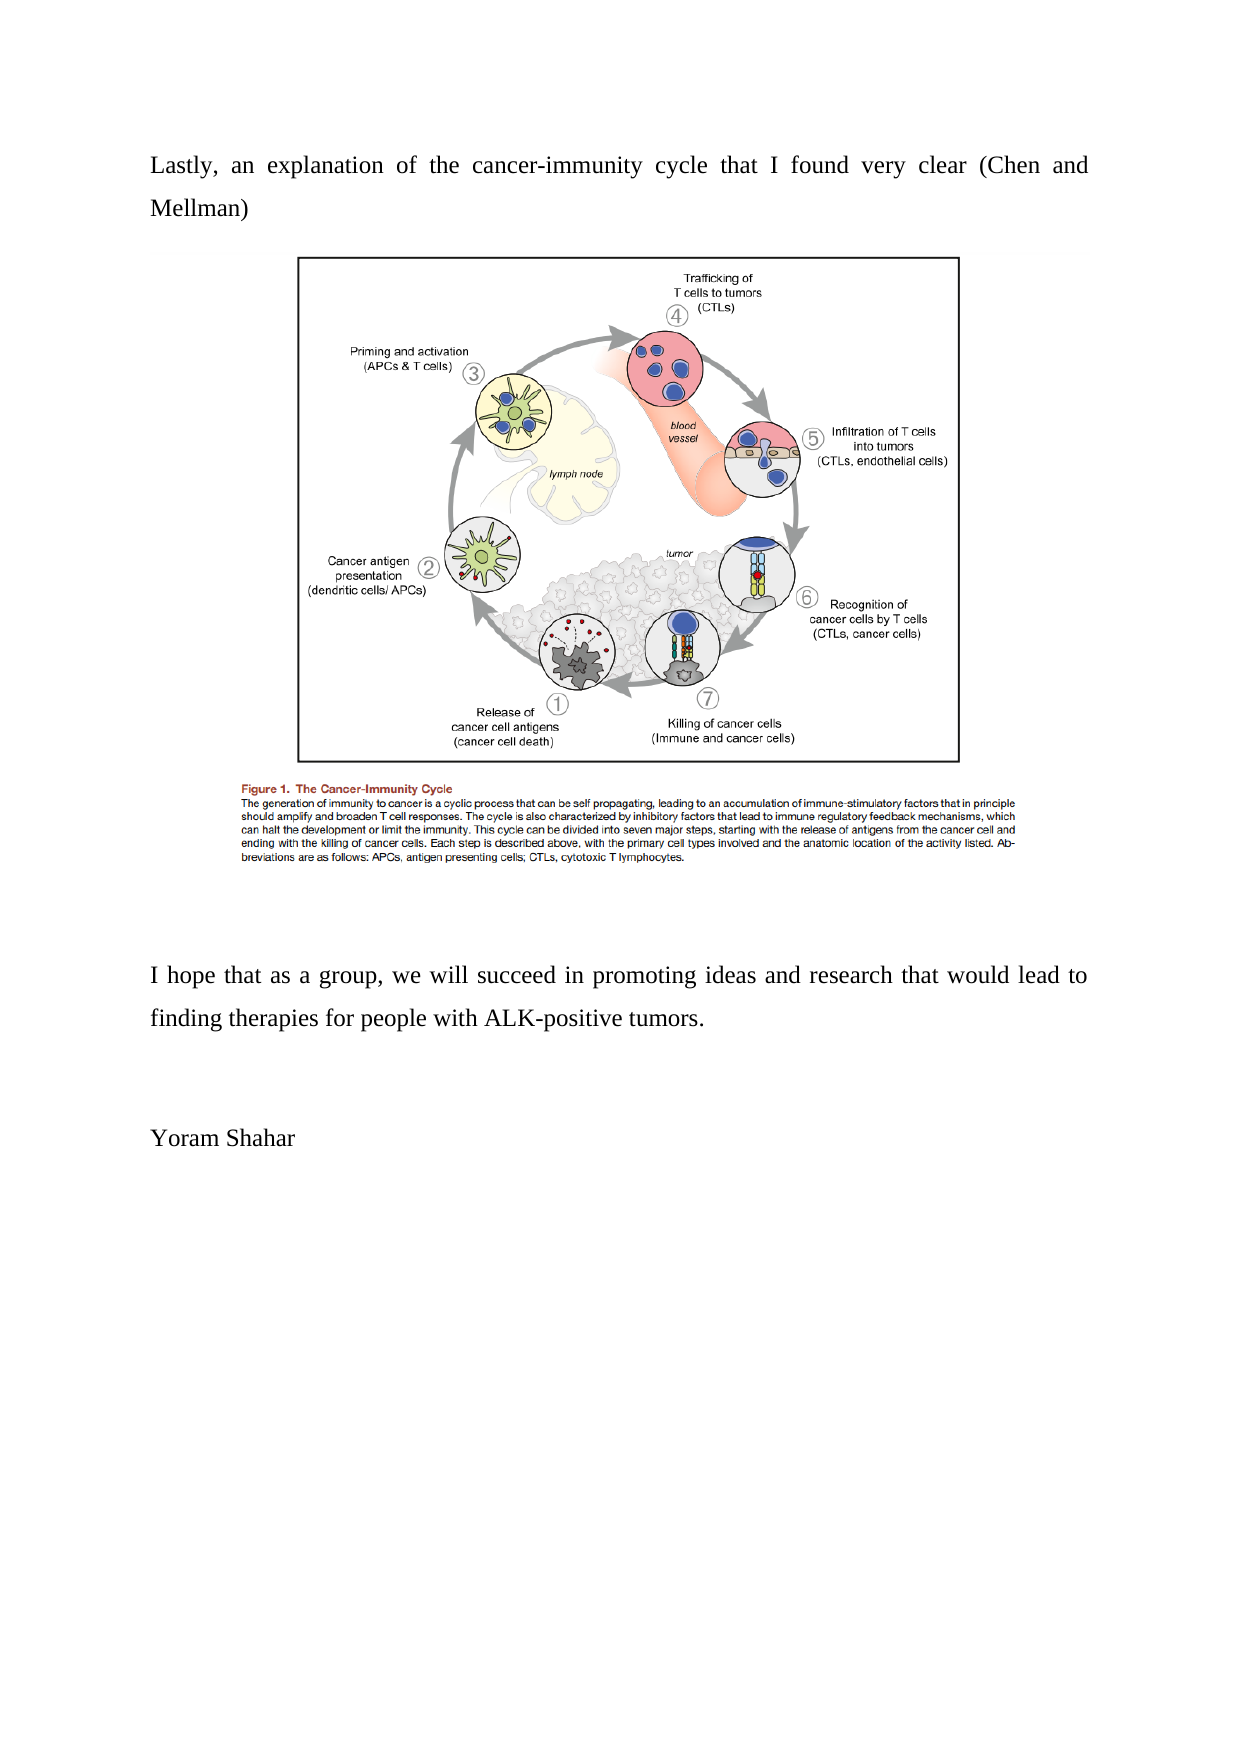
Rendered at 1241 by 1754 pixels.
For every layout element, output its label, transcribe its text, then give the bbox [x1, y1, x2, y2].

text Yoram Shahar [150, 1123, 1090, 1151]
picture [150, 252, 1091, 870]
text Lastly, an explanation of the cancer-immunity cycle that I found very clear (Chen and Mellman) [150, 150, 1090, 222]
text I hope that as a group, we will succeed in promoting ideas and research that would lead to finding therapies for people with ALK-positive tumors. [150, 960, 1090, 1032]
